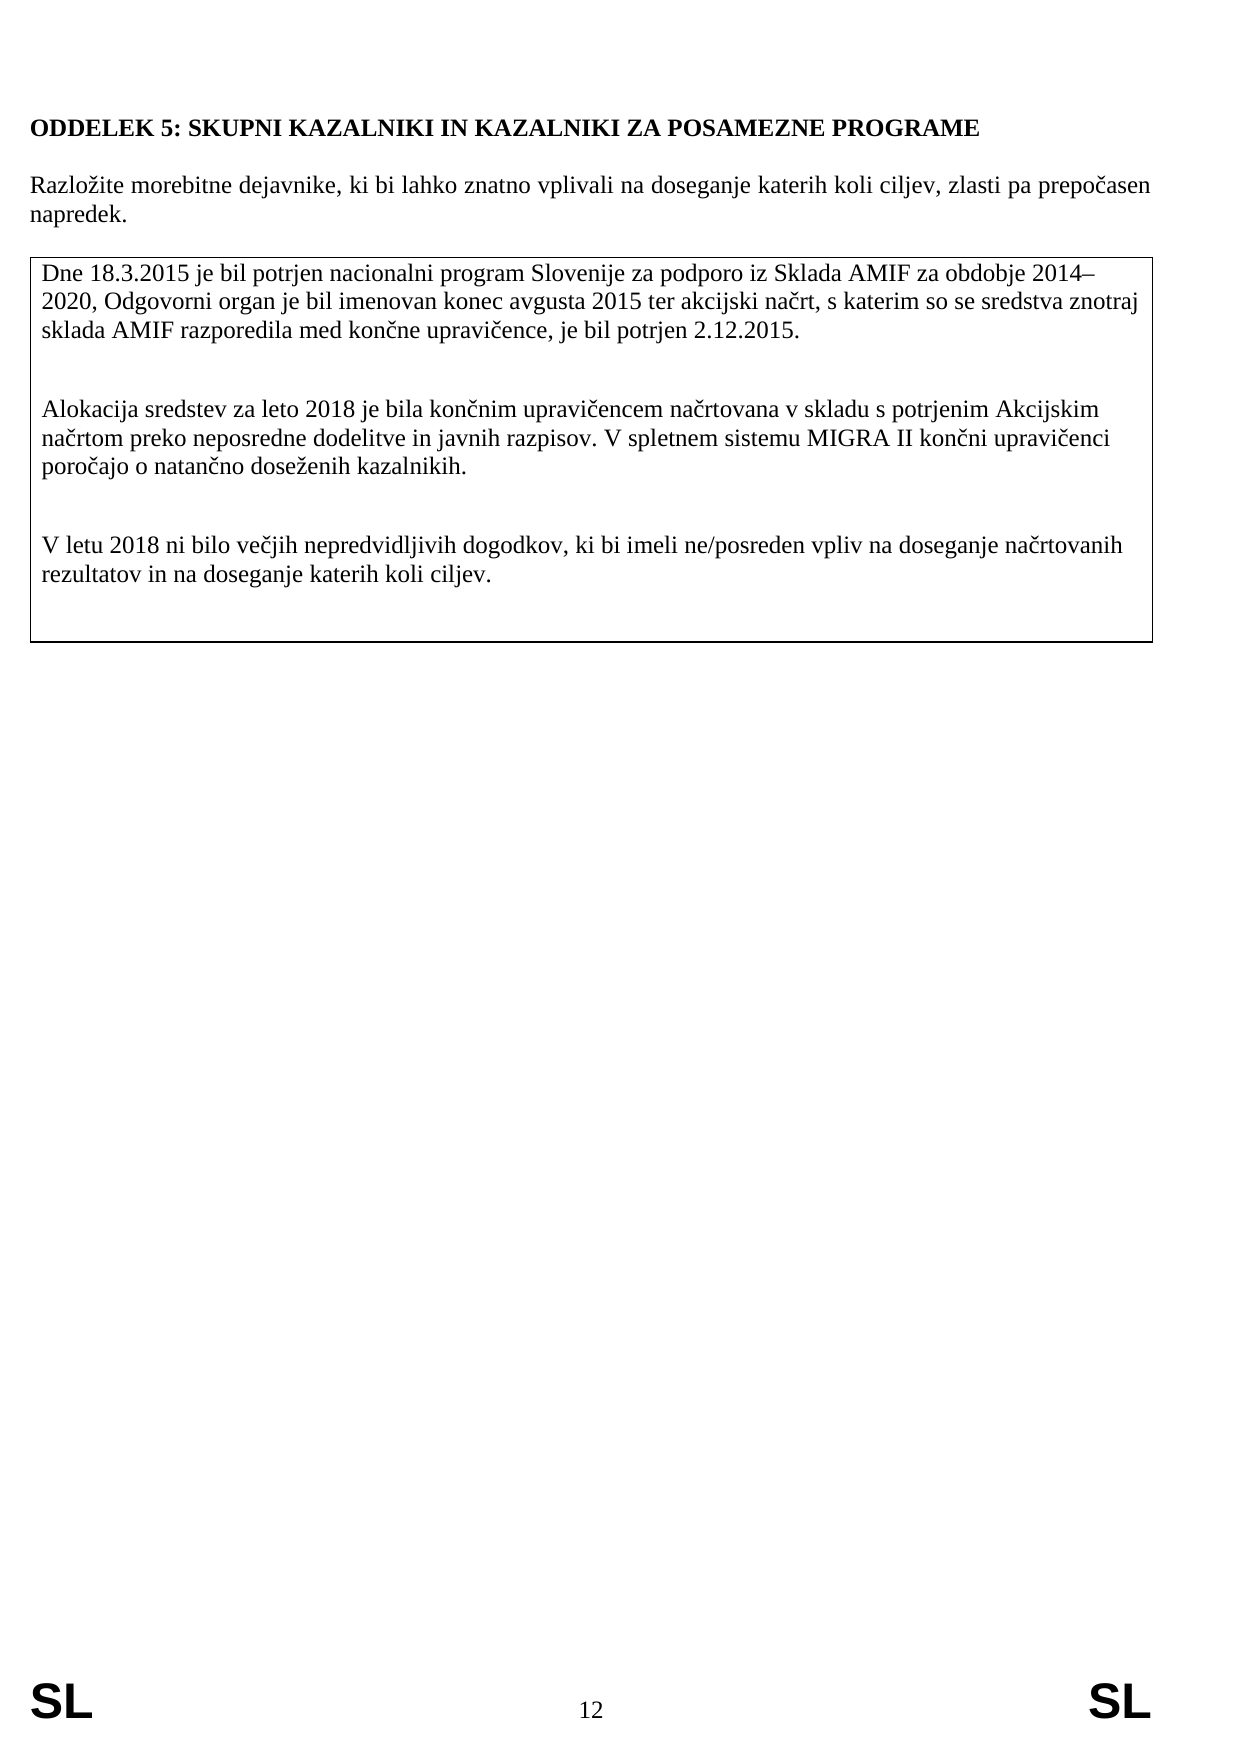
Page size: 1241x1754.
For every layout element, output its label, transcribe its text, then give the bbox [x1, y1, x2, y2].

table_header Dne 18.3.2015 je bil potrjen nacionalni program Slovenije za podporo iz Sklada AMIF za obdobje 2014–2020, Odgovorni organ je bil imenovan konec avgusta 2015 ter akcijski načrt, s katerim so se sredstva znotraj sklada AMIF razporedila med končne upravičence, je bil potrjen 2.12.2015. Alokacija sredstev za leto 2018 je bila končnim upravičencem načrtovana v skladu s potrjenim Akcijskim načrtom preko neposredne dodelitve in javnih razpisov. V spletnem sistemu MIGRA II končni upravičenci poročajo o natančno doseženih kazalnikih. V letu 2018 ni bilo večjih nepredvidljivih dogodkov, ki bi imeli ne/posreden vpliv na doseganje načrtovanih rezultatov in na doseganje katerih koli ciljev. [31, 258, 1152, 641]
subtitle ODDELEK 5: SKUPNI KAZALNIKI IN KAZALNIKI ZA POSAMEZNE PROGRAME [29, 113, 1152, 142]
text Razložite morebitne dejavnike, ki bi lahko znatno vplivali na doseganje katerih koli ciljev, zlasti pa prepočasen napredek. [29, 170, 1152, 228]
